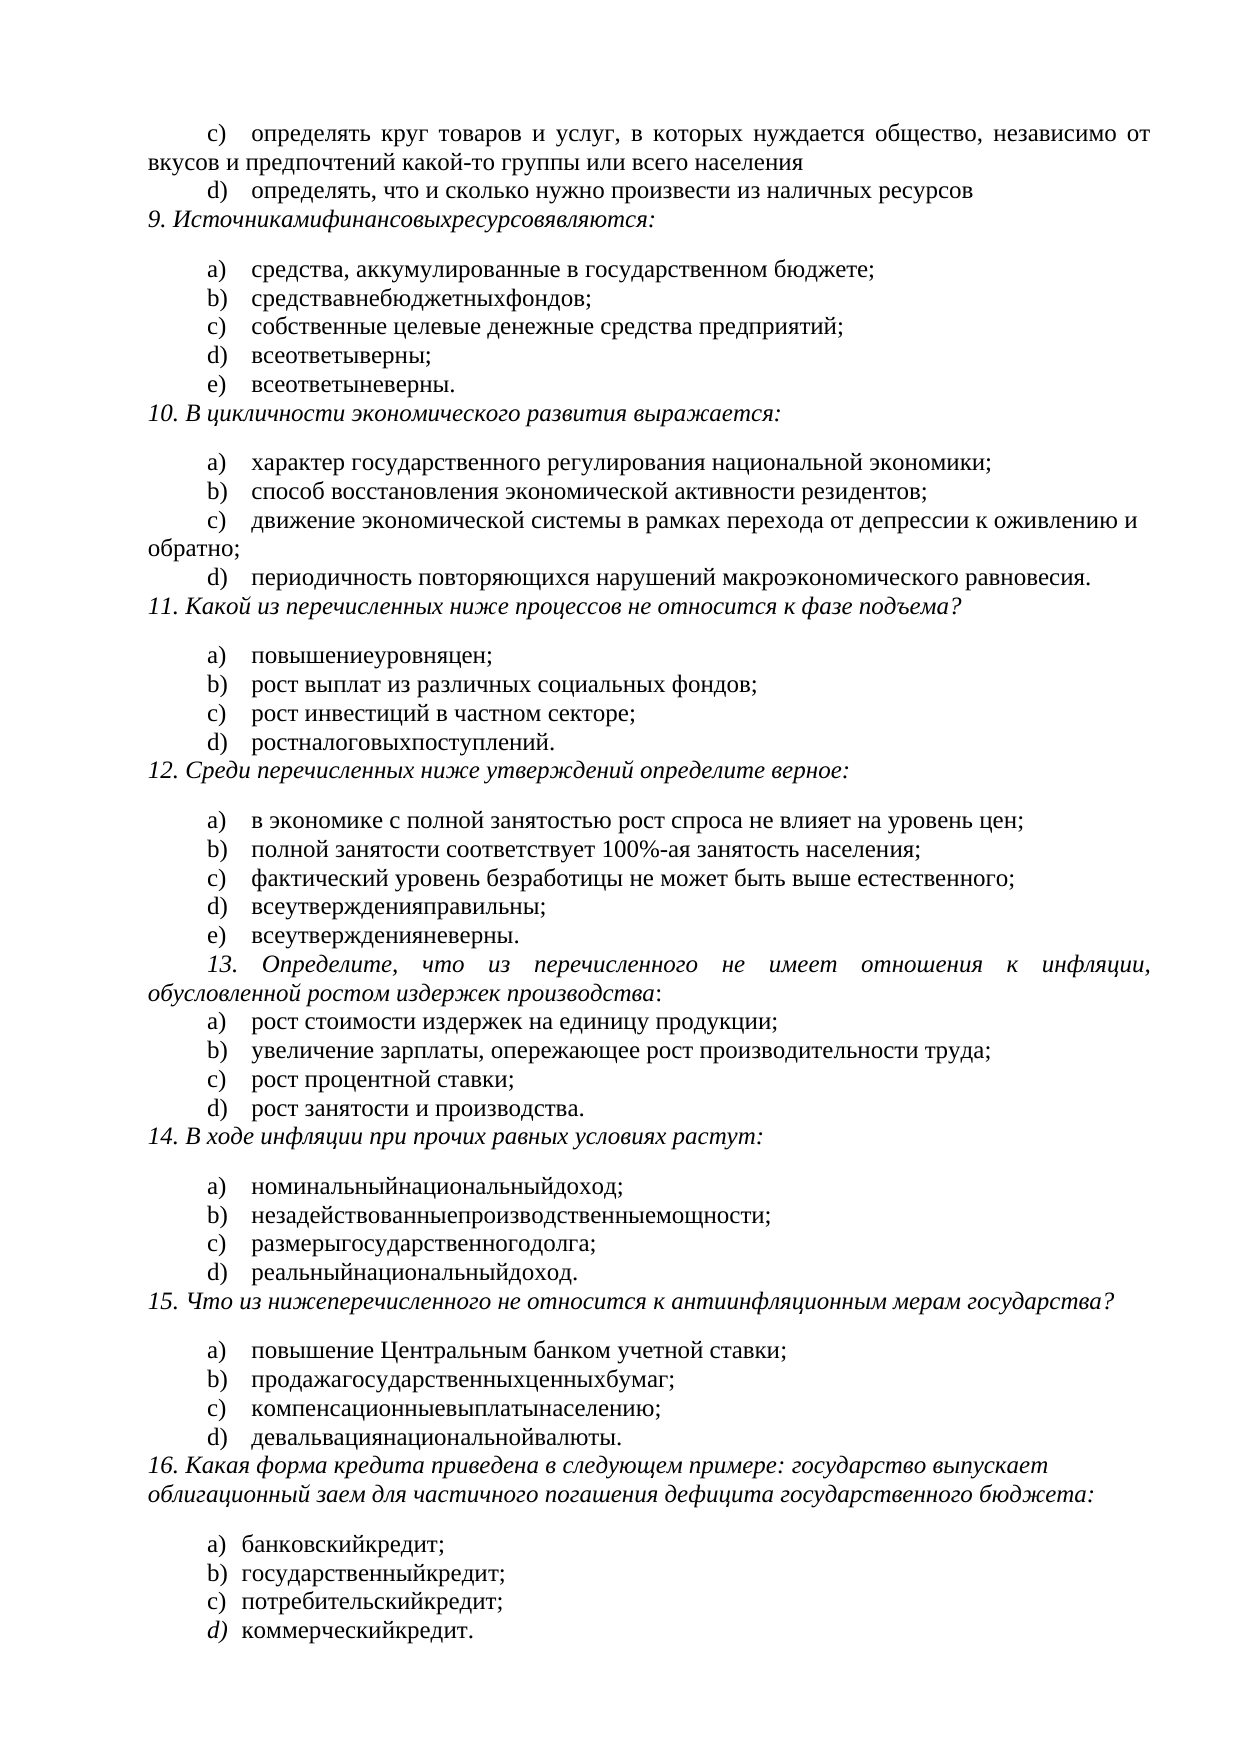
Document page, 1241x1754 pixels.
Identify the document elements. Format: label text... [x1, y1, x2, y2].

list размерыгосударственногодолга; [148, 1228, 1152, 1257]
list в экономике с полной занятостью рост спроса не влияет на уровень цен; [148, 805, 1152, 834]
text 10. В цикличности экономического развития выражается: [148, 398, 1152, 426]
list девальвациянациональнойвалюты. [148, 1422, 1152, 1451]
list увеличение зарплаты, опережающее рост производительности труда; [148, 1035, 1152, 1064]
list всеответыневерны. [148, 369, 1152, 398]
list рост инвестиций в частном секторе; [148, 698, 1152, 727]
list определять, что и сколько нужно произвести из наличных ресурсов [148, 176, 1152, 204]
list повышение Центральным банком учетной ставки; [148, 1336, 1152, 1364]
list периодичность повторяющихся нарушений макроэкономического равновесия. [148, 562, 1152, 591]
list государственныйкредит; [148, 1558, 1152, 1586]
list всеответыверны; [148, 340, 1152, 369]
text 12. Среди перечисленных ниже утверждений определите верное: [148, 756, 1152, 784]
list номинальныйнациональныйдоход; [148, 1171, 1152, 1200]
list потребительскийкредит; [148, 1586, 1152, 1615]
list ростналоговыхпоступлений. [148, 727, 1152, 756]
list всеутвержденияправильны; [148, 891, 1152, 920]
list продажагосударственныхценныхбумаг; [148, 1364, 1152, 1393]
text 16. Какая форма кредита приведена в следующем примере: государство выпускает облигационный заем для частичного погашения дефицита государственного бюджета: [148, 1451, 1152, 1508]
list компенсационныевыплатынаселению; [148, 1393, 1152, 1422]
list движение экономической системы в рамках перехода от депрессии к оживлению и обратно; [148, 505, 1152, 562]
list рост занятости и производства. [148, 1093, 1152, 1121]
list рост выплат из различных социальных фондов; [148, 669, 1152, 698]
list коммерческийкредит. [148, 1615, 1152, 1644]
list характер государственного регулирования национальной экономики; [148, 447, 1152, 476]
list рост стоимости издержек на единицу продукции; [148, 1006, 1152, 1035]
list фактический уровень безработицы не может быть выше естественного; [148, 863, 1152, 891]
list всеутвержденияневерны. [148, 920, 1152, 949]
list полной занятости соответствует 100%-ая занятость населения; [148, 834, 1152, 863]
text 14. В ходе инфляции при прочих равных условиях растут: [148, 1121, 1152, 1150]
list банковскийкредит; [148, 1529, 1152, 1558]
text 15. Что из нижеперечисленного не относится к антиинфляционным мерам государства? [148, 1286, 1152, 1315]
list способ восстановления экономической активности резидентов; [148, 476, 1152, 505]
list собственные целевые денежные средства предприятий; [148, 311, 1152, 340]
list средствавнебюджетныхфондов; [148, 283, 1152, 311]
list рост процентной ставки; [148, 1064, 1152, 1093]
list средства, аккумулированные в государственном бюджете; [148, 254, 1152, 283]
text 9. Источникамифинансовыхресурсовявляются: [148, 204, 1152, 233]
list реальныйнациональныйдоход. [148, 1257, 1152, 1286]
list незадействованныепроизводственныемощности; [148, 1200, 1152, 1228]
text 11. Какой из перечисленных ниже процессов не относится к фазе подъема? [148, 591, 1152, 620]
list повышениеуровняцен; [148, 641, 1152, 669]
text 13. Определите, что из перечисленного не имеет отношения к инфляции, обусловленной ростом издержек производства: [148, 949, 1152, 1006]
list определять круг товаров и услуг, в которых нуждается общество, независимо от вкусов и предпочтений какой-то группы или всего населения [148, 118, 1152, 176]
